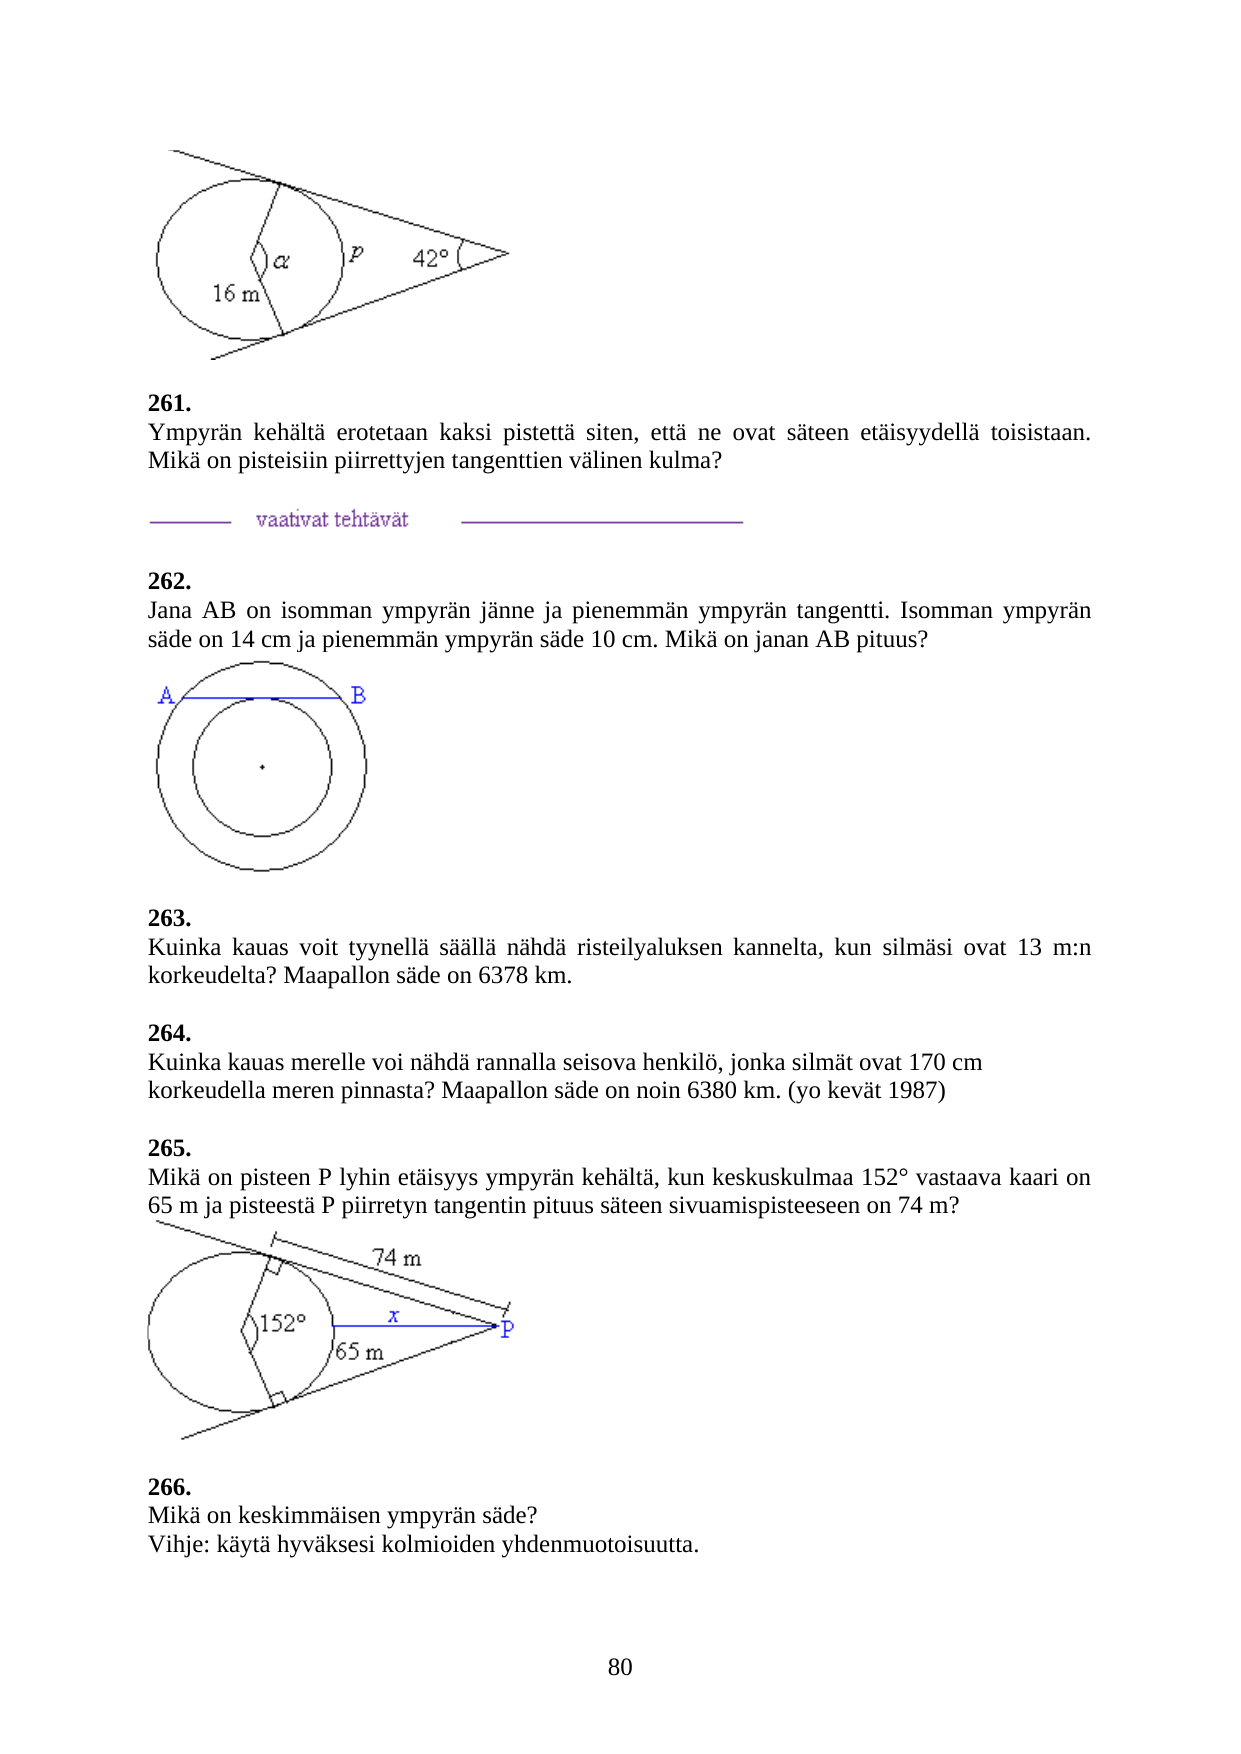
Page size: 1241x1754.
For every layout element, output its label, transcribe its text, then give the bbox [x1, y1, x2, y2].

picture [147, 1219, 517, 1443]
picture [147, 150, 514, 360]
text Kuinka kauas merelle voi nähdä rannalla seisova henkilö, jonka silmät ovat 170 cm korkeudella meren pinnasta? Maapallon säde on noin 6380 km. (yo kevät 1987) [148, 1047, 1092, 1104]
picture [147, 652, 372, 875]
text Mikä on pisteen P lyhin etäisyys ympyrän kehältä, kun keskuskulmaa 152° vastaava kaari on 65 m ja pisteestä P piirretyn tangentin pituus säteen sivuamispisteeseen on 74 m? [148, 1162, 1092, 1219]
picture [147, 503, 745, 538]
text Vihje: käytä hyväksesi kolmioiden yhdenmuotoisuutta. [148, 1529, 1092, 1558]
text Mikä on keskimmäisen ympyrän säde? [148, 1500, 1092, 1529]
text Jana AB on isomman ympyrän jänne ja pienemmän ympyrän tangentti. Isomman ympyrän säde on 14 cm ja pienemmän ympyrän säde 10 cm. Mikä on janan AB pituus? [148, 595, 1092, 652]
text Kuinka kauas voit tyynellä säällä nähdä risteilyaluksen kannelta, kun silmäsi ovat 13 m:n korkeudelta? Maapallon säde on 6378 km. [148, 932, 1092, 989]
text Ympyrän kehältä erotetaan kaksi pistettä siten, että ne ovat säteen etäisyydellä toisistaan. Mikä on pisteisiin piirrettyjen tangenttien välinen kulma? [148, 417, 1092, 474]
